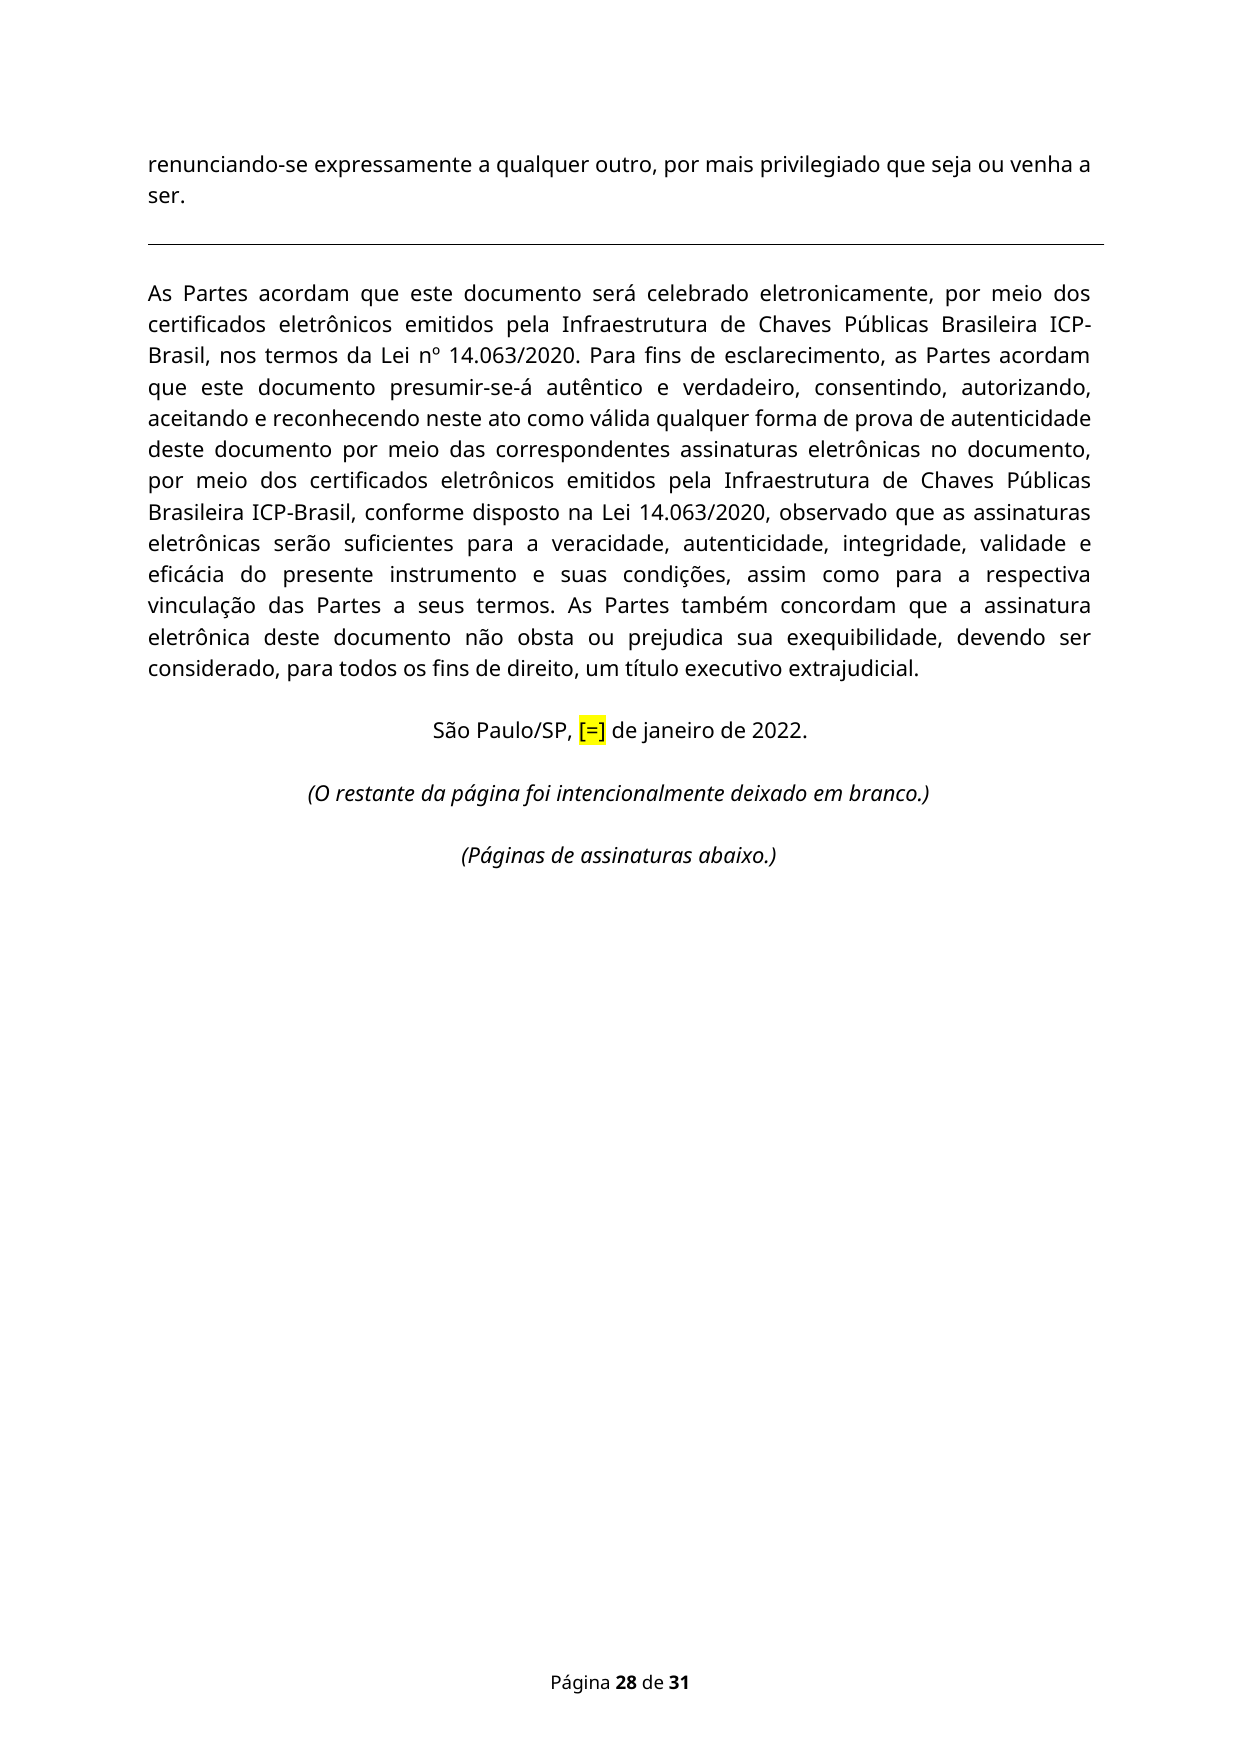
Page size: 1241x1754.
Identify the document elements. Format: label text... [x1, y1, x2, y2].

text As Partes acordam que este documento será celebrado eletronicamente, por meio dos certificados eletrônicos emitidos pela Infraestrutura de Chaves Públicas Brasileira ICP-Brasil, nos termos da Lei nº 14.063/2020. Para fins de esclarecimento, as Partes acordam que este documento presumir-se-á autêntico e verdadeiro, consentindo, autorizando, aceitando e reconhecendo neste ato como válida qualquer forma de prova de autenticidade deste documento por meio das correspondentes assinaturas eletrônicas no documento, por meio dos certificados eletrônicos emitidos pela Infraestrutura de Chaves Públicas Brasileira ICP-Brasil, conforme disposto na Lei 14.063/2020, observado que as assinaturas eletrônicas serão suficientes para a veracidade, autenticidade, integridade, validade e eficácia do presente instrumento e suas condições, assim como para a respectiva vinculação das Partes a seus termos. As Partes também concordam que a assinatura eletrônica deste documento não obsta ou prejudica sua exequibilidade, devendo ser considerado, para todos os fins de direito, um título executivo extrajudicial. [148, 276, 1092, 683]
text (Páginas de assinaturas abaixo.) [148, 839, 1092, 870]
text São Paulo/SP, [=] de janeiro de 2022. [148, 714, 1092, 745]
text (O restante da página foi intencionalmente deixado em branco.) [148, 776, 1092, 808]
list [148, 148, 1092, 210]
